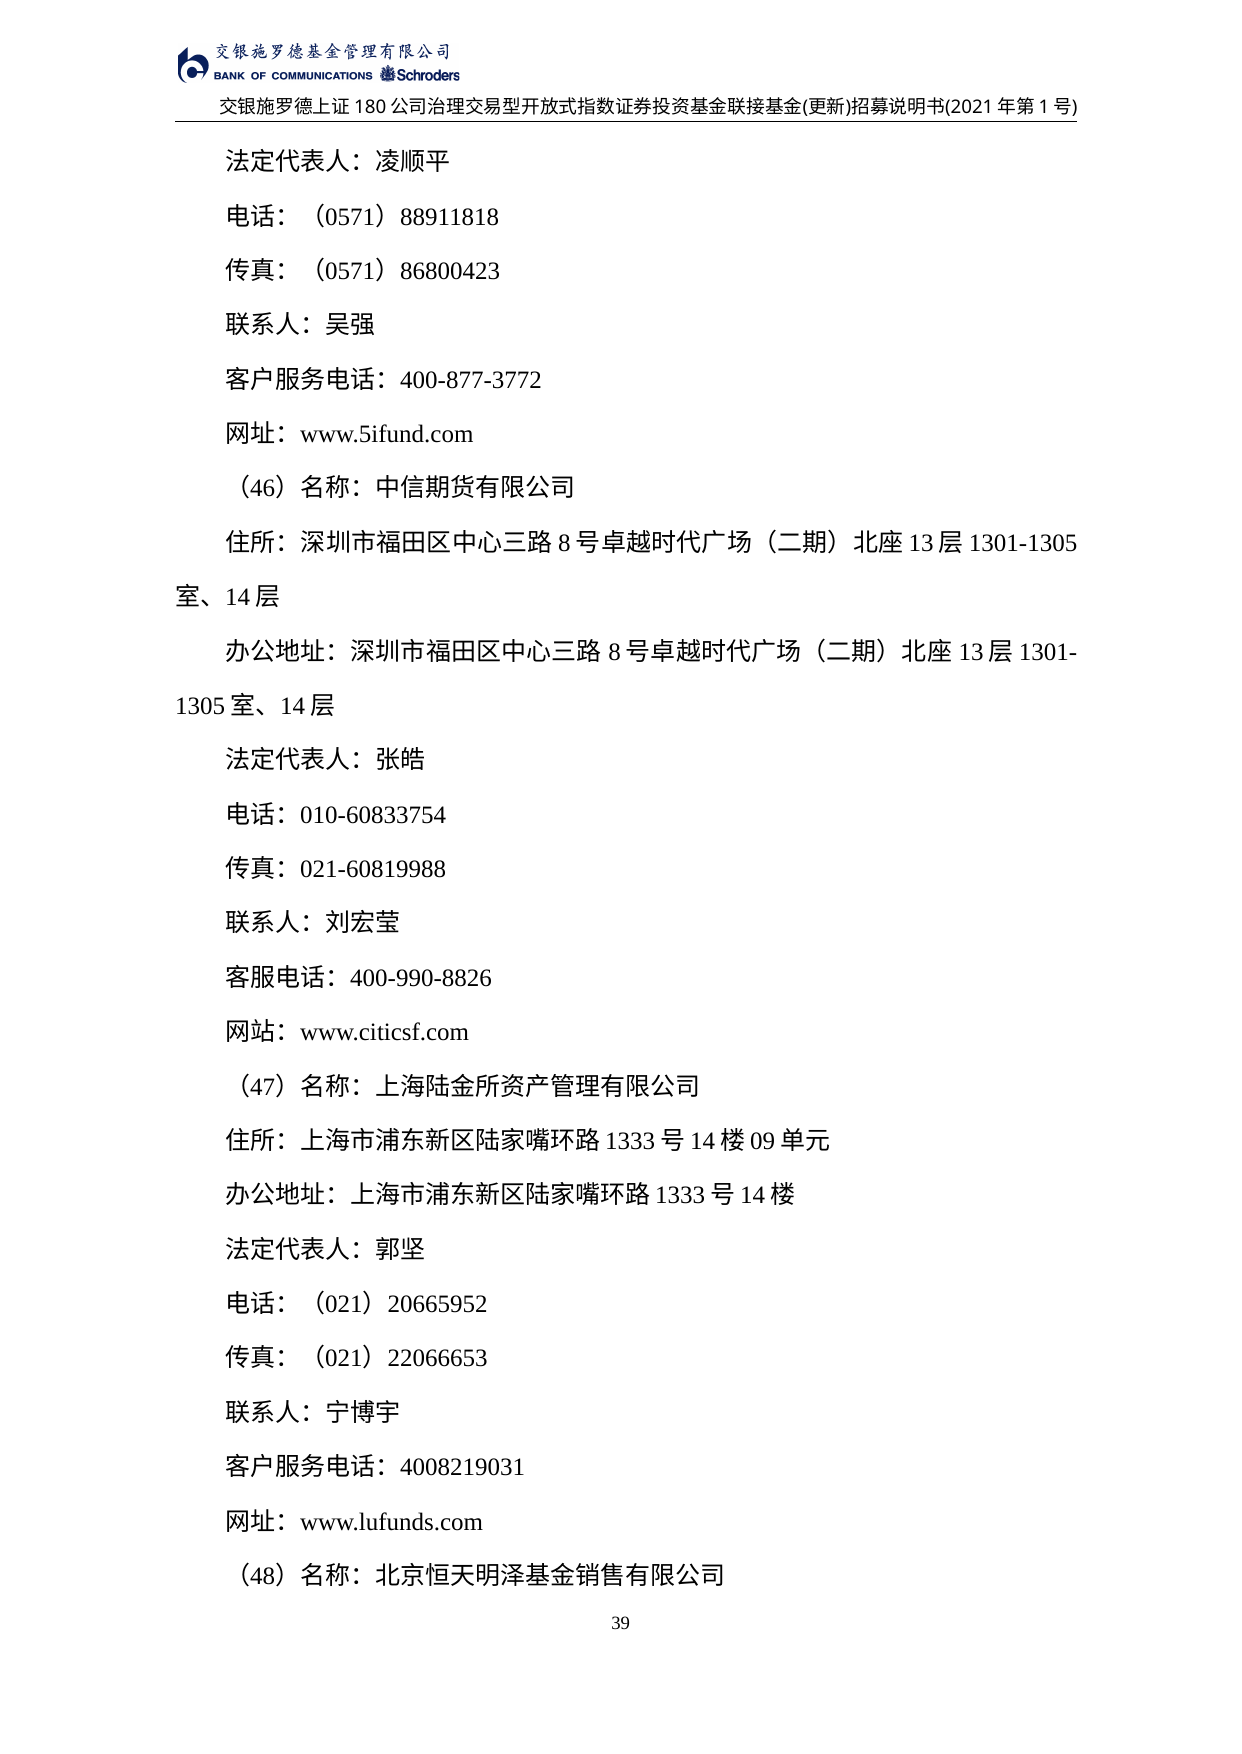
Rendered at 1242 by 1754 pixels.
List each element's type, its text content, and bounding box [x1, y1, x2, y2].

text 网站：www.citicsf.com [175, 1012, 1077, 1048]
text 办公地址：深圳市福田区中心三路8号卓越时代广场（二期）北座13层1301-1305室、14层 [175, 631, 1077, 722]
text 联系人：刘宏莹 [175, 903, 1077, 939]
text 客户服务电话：4008219031 [175, 1447, 1077, 1483]
text 传真：021-60819988 [175, 848, 1077, 885]
text 联系人：吴强 [175, 305, 1077, 341]
text 住所：上海市浦东新区陆家嘴环路1333号14楼09单元 [175, 1120, 1077, 1157]
text 网址：www.5ifund.com [175, 413, 1077, 450]
text 传真：（0571）86800423 [175, 250, 1077, 287]
text 法定代表人：张皓 [175, 740, 1077, 776]
text （46）名称：中信期货有限公司 [175, 468, 1077, 504]
text （47）名称：上海陆金所资产管理有限公司 [175, 1066, 1077, 1102]
text 电话：（021）20665952 [175, 1283, 1077, 1320]
text 客服电话：400-990-8826 [175, 957, 1077, 993]
text 住所：深圳市福田区中心三路8号卓越时代广场（二期）北座13层1301-1305室、14层 [175, 522, 1077, 613]
text （48）名称：北京恒天明泽基金销售有限公司 [175, 1555, 1077, 1592]
text 法定代表人：凌顺平 [175, 142, 1077, 178]
text 办公地址：上海市浦东新区陆家嘴环路1333号14楼 [175, 1175, 1077, 1211]
picture [178, 43, 460, 83]
text 电话：010-60833754 [175, 794, 1077, 830]
text 电话：（0571）88911818 [175, 196, 1077, 232]
text 传真：（021）22066653 [175, 1338, 1077, 1374]
text 网址：www.lufunds.com [175, 1501, 1077, 1537]
text 联系人：宁博宇 [175, 1392, 1077, 1428]
text 客户服务电话：400-877-3772 [175, 359, 1077, 395]
text 法定代表人：郭坚 [175, 1229, 1077, 1265]
